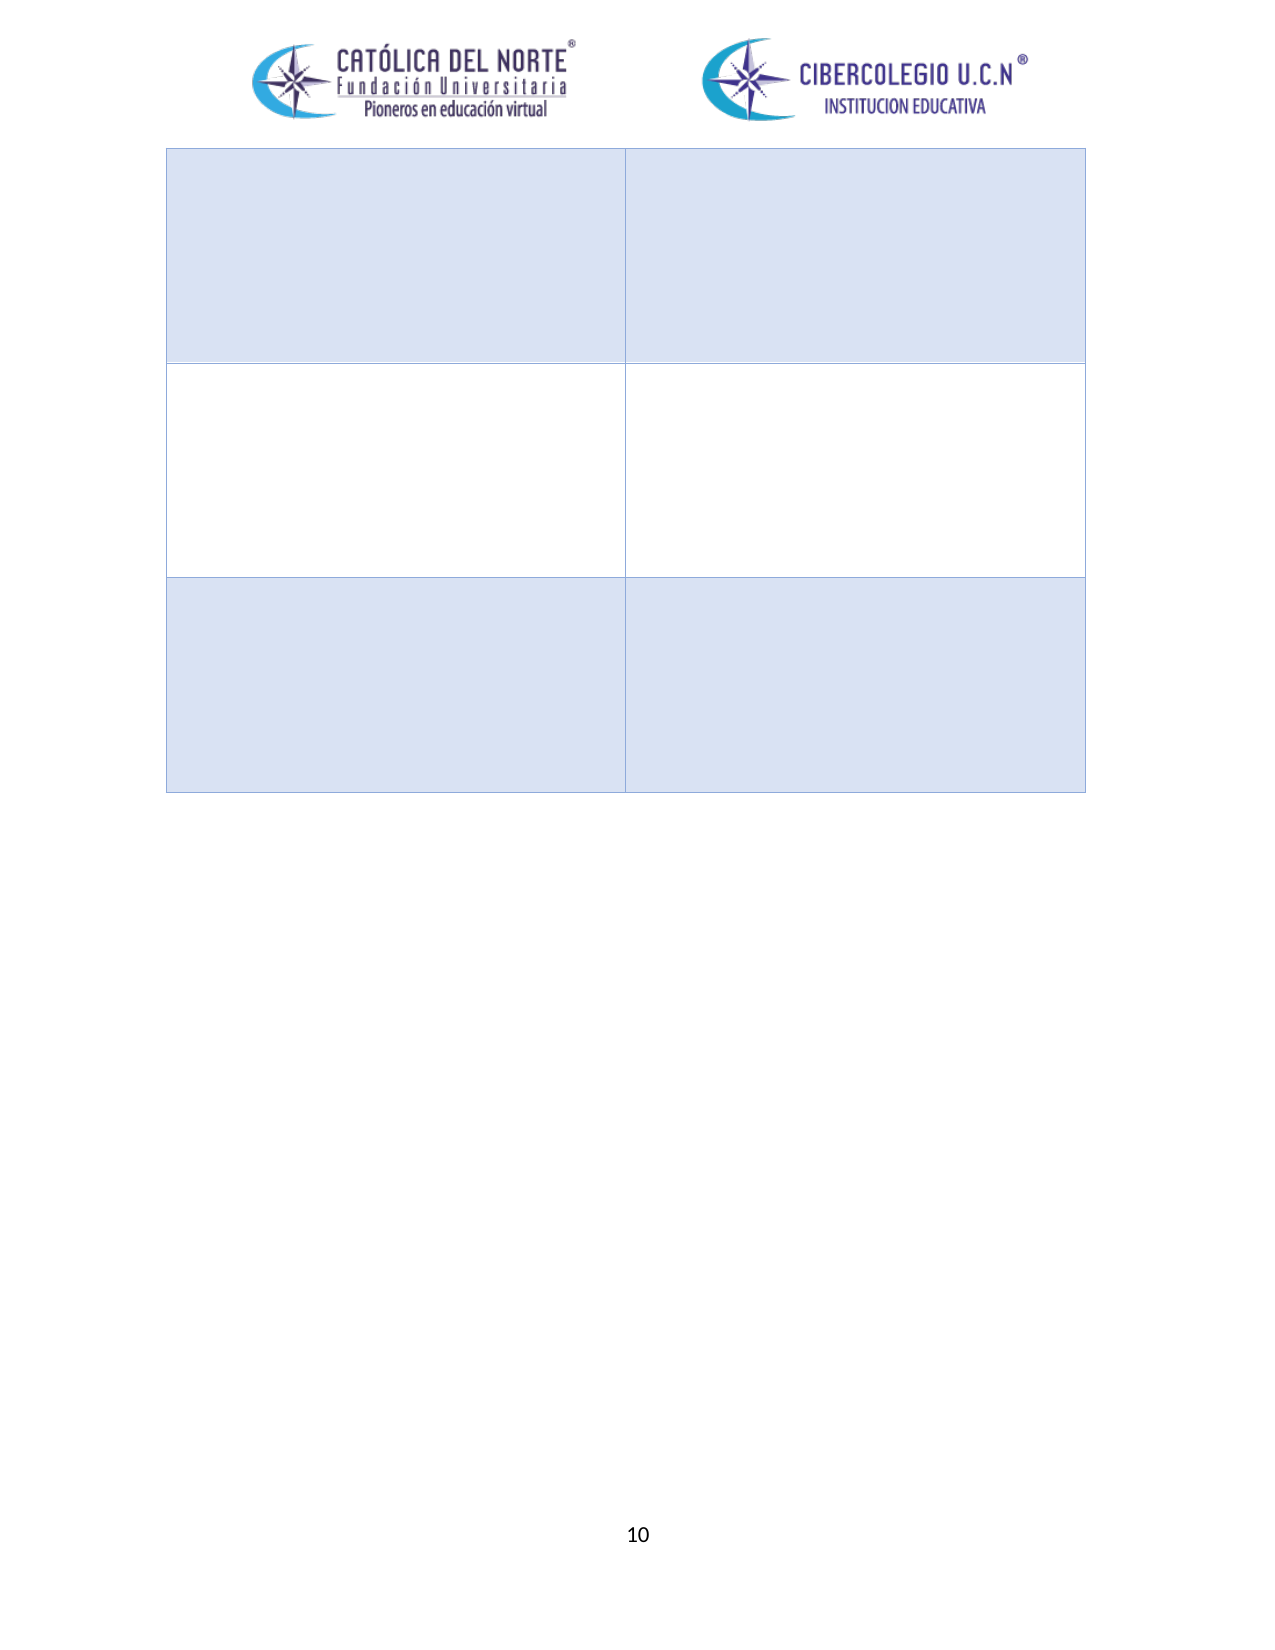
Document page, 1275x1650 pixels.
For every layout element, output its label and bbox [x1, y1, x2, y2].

table_cell [626, 364, 1085, 577]
table_cell [167, 149, 625, 362]
table_cell [167, 578, 625, 792]
table_cell [167, 364, 625, 577]
table_cell [626, 578, 1085, 792]
picture [672, 25, 1057, 133]
picture [212, 22, 615, 135]
table_cell [626, 149, 1085, 362]
